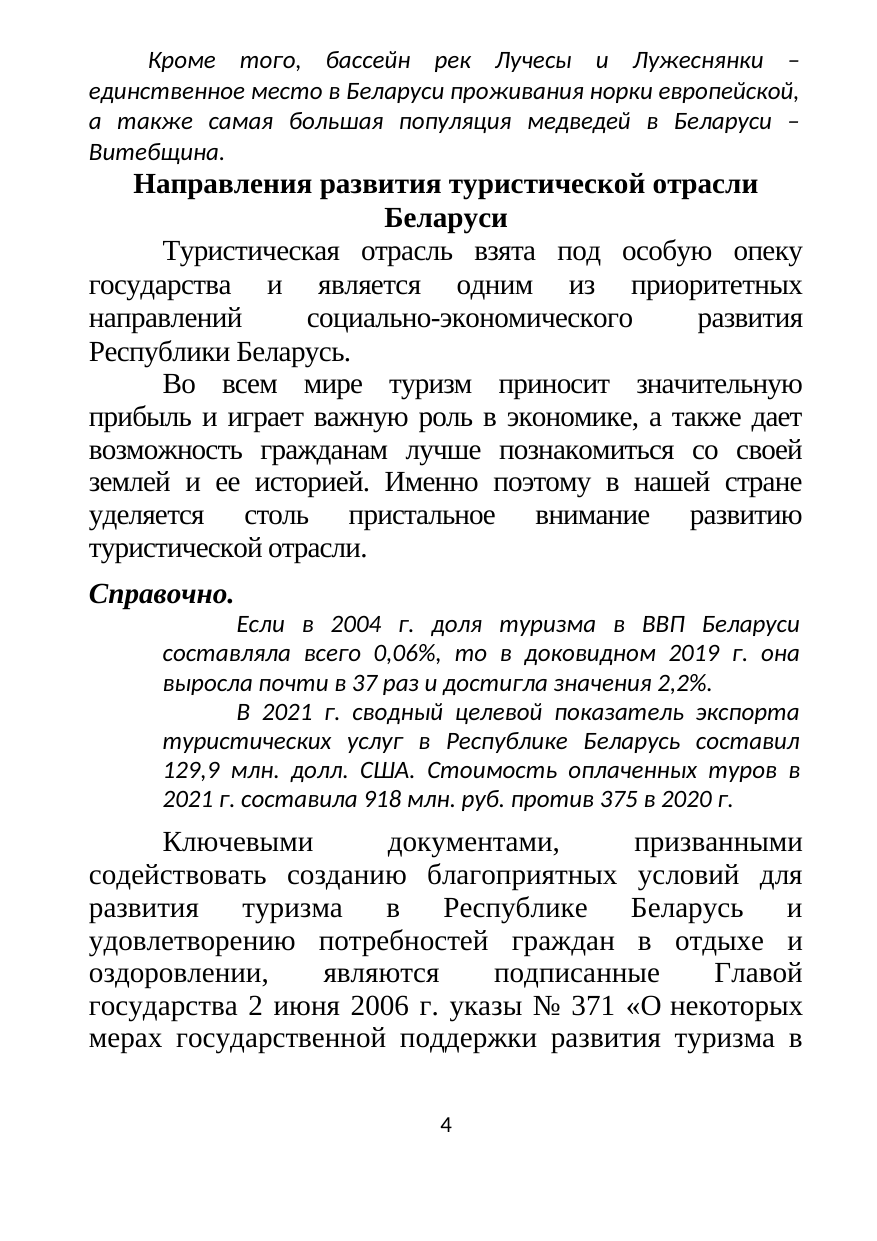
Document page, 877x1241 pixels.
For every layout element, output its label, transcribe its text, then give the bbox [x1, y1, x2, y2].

text Кроме того, бассейн рек Лучесы и Лужеснянки – единственное место в Беларуси проживания норки европейской, а также самая большая популяция медведей в Беларуси – Витебщина. [89, 44, 803, 166]
text В 2021 г. сводный целевой показатель экспорта туристических услуг в Республике Беларусь составил 129,9 млн. долл. США. Стоимость оплаченных туров в 2021 г. составила 918 млн. руб. против 375 в 2020 г. [162, 697, 803, 813]
text Справочно. [89, 576, 803, 609]
text Во всем мире туризм приносит значительную прибыль и играет важную роль в экономике, а также дает возможность гражданам лучше познакомиться со своей землей и ее историей. Именно поэтому в нашей стране уделяется столь пристальное внимание развитию туристической отрасли. [89, 368, 803, 563]
text Если в 2004 г. доля туризма в ВВП Беларуси составляла всего 0,06%, то в доковидном 2019 г. она выросла почти в 37 раз и достигла значения 2,2%. [162, 609, 803, 697]
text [89, 826, 803, 1054]
text Туристическая отрасль взята под особую опеку государства и является одним из приоритетных направлений социально-экономического развития Республики Беларусь. [89, 233, 803, 368]
text Направления развития туристической отрасли Беларуси [89, 166, 803, 233]
